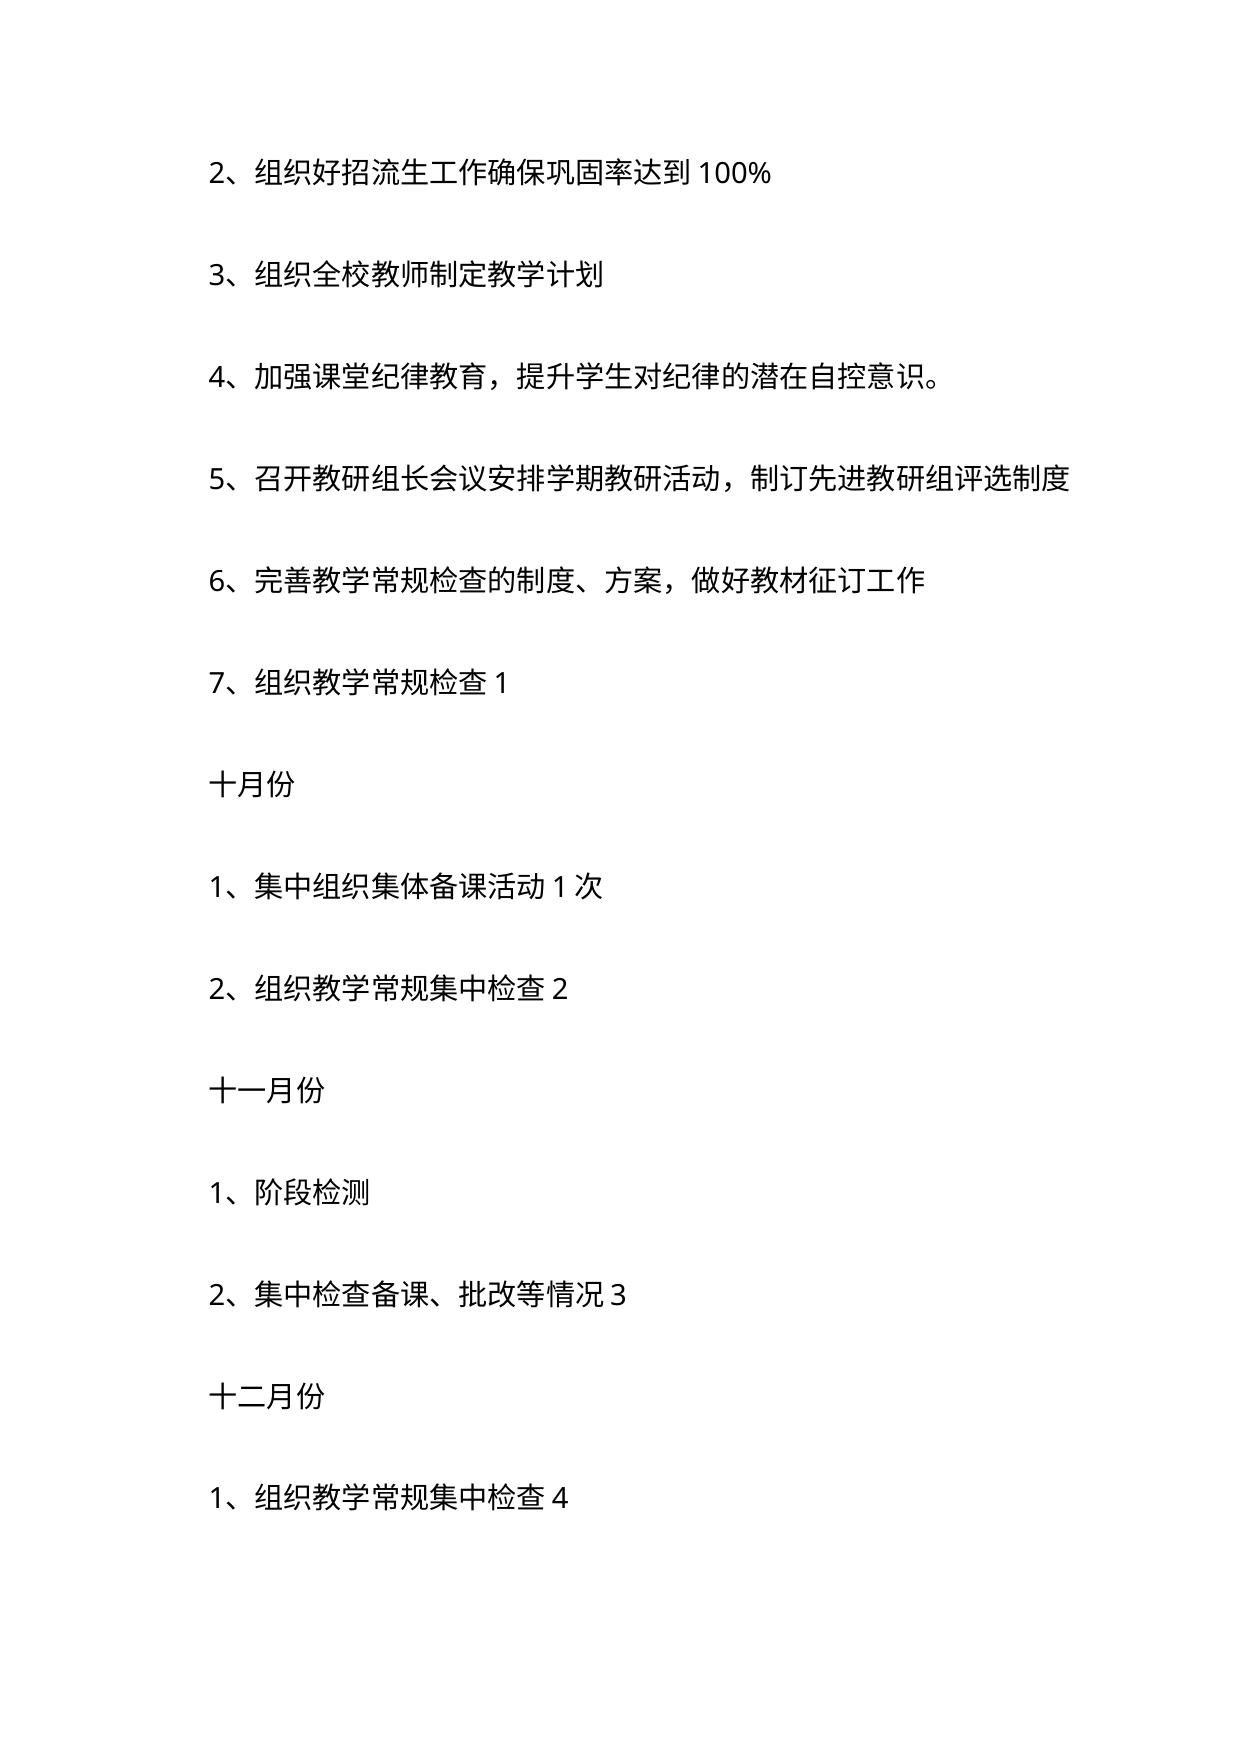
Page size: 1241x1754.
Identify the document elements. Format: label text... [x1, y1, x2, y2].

text 2、集中检查备课、批改等情况3 [150, 1271, 1090, 1314]
text 十月份 [150, 762, 1090, 804]
text 7、组织教学常规检查1 [150, 660, 1090, 702]
text 4、加强课堂纪律教育，提升学生对纪律的潜在自控意识。 [150, 354, 1090, 396]
text 3、组织全校教师制定教学计划 [150, 252, 1090, 294]
text 2、组织教学常规集中检查2 [150, 966, 1090, 1008]
text 十一月份 [150, 1068, 1090, 1110]
text 6、完善教学常规检查的制度、方案，做好教材征订工作 [150, 558, 1090, 600]
text 1、组织教学常规集中检查4 [150, 1475, 1090, 1517]
text 2、组织好招流生工作确保巩固率达到100% [150, 150, 1090, 192]
text 1、阶段检测 [150, 1169, 1090, 1212]
text 1、集中组织集体备课活动1次 [150, 864, 1090, 906]
text 十二月份 [150, 1373, 1090, 1416]
text 5、召开教研组长会议安排学期教研活动，制订先进教研组评选制度 [150, 456, 1090, 498]
